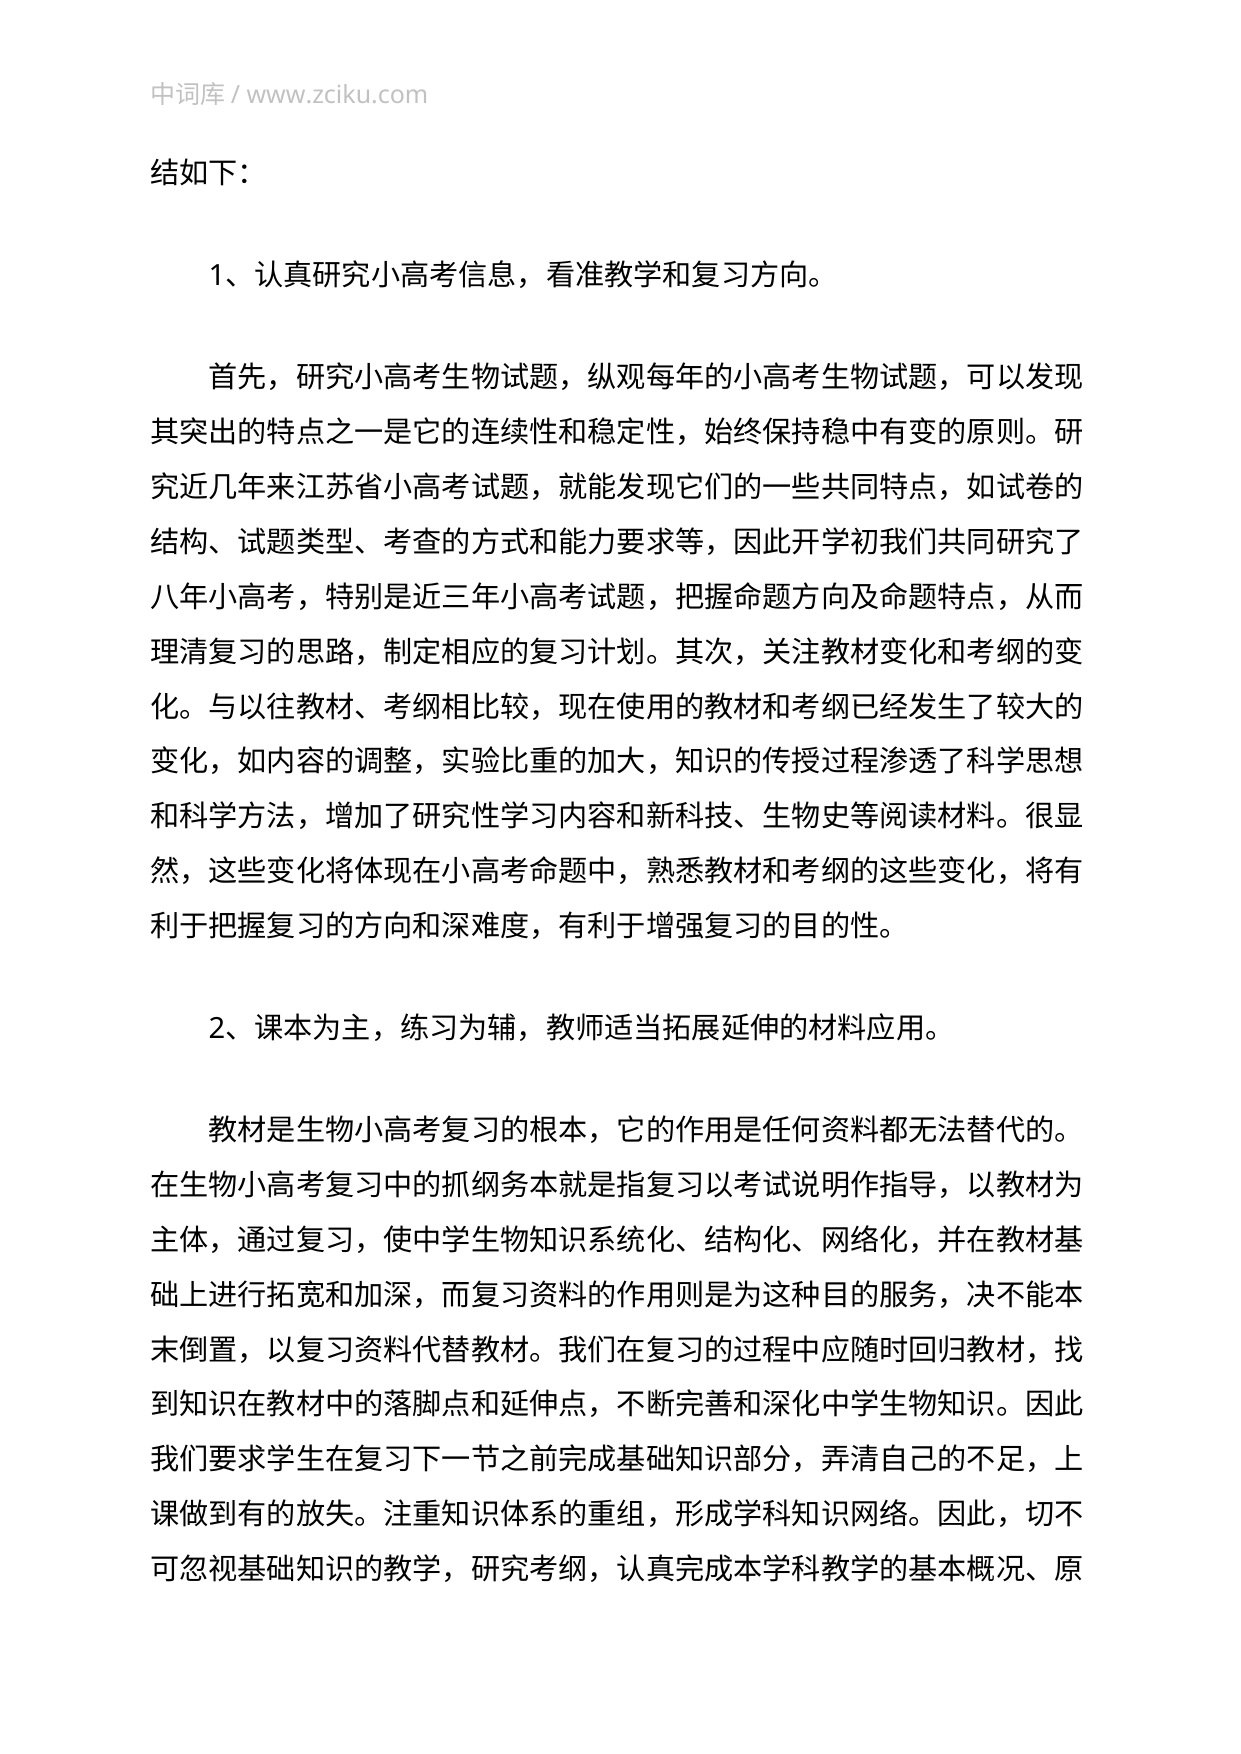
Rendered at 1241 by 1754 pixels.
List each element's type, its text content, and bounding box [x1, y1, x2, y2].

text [150, 1106, 1090, 1588]
text 首先，研究小高考生物试题，纵观每年的小高考生物试题，可以发现其突出的特点之一是它的连续性和稳定性，始终保持稳中有变的原则。研究近几年来江苏省小高考试题，就能发现它们的一些共同特点，如试卷的结构、试题类型、考查的方式和能力要求等，因此开学初我们共同研究了八年小高考，特别是近三年小高考试题，把握命题方向及命题特点，从而理清复习的思路，制定相应的复习计划。其次，关注教材变化和考纲的变化。与以往教材、考纲相比较，现在使用的教材和考纲已经发生了较大的变化，如内容的调整，实验比重的加大，知识的传授过程渗透了科学思想和科学方法，增加了研究性学习内容和新科技、生物史等阅读材料。很显然，这些变化将体现在小高考命题中，熟悉教材和考纲的这些变化，将有利于把握复习的方向和深难度，有利于增强复习的目的性。 [150, 354, 1090, 945]
text 1、认真研究小高考信息，看准教学和复习方向。 [150, 252, 1090, 294]
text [150, 150, 1090, 192]
text 2、课本为主，练习为辅，教师适当拓展延伸的材料应用。 [150, 1004, 1090, 1047]
